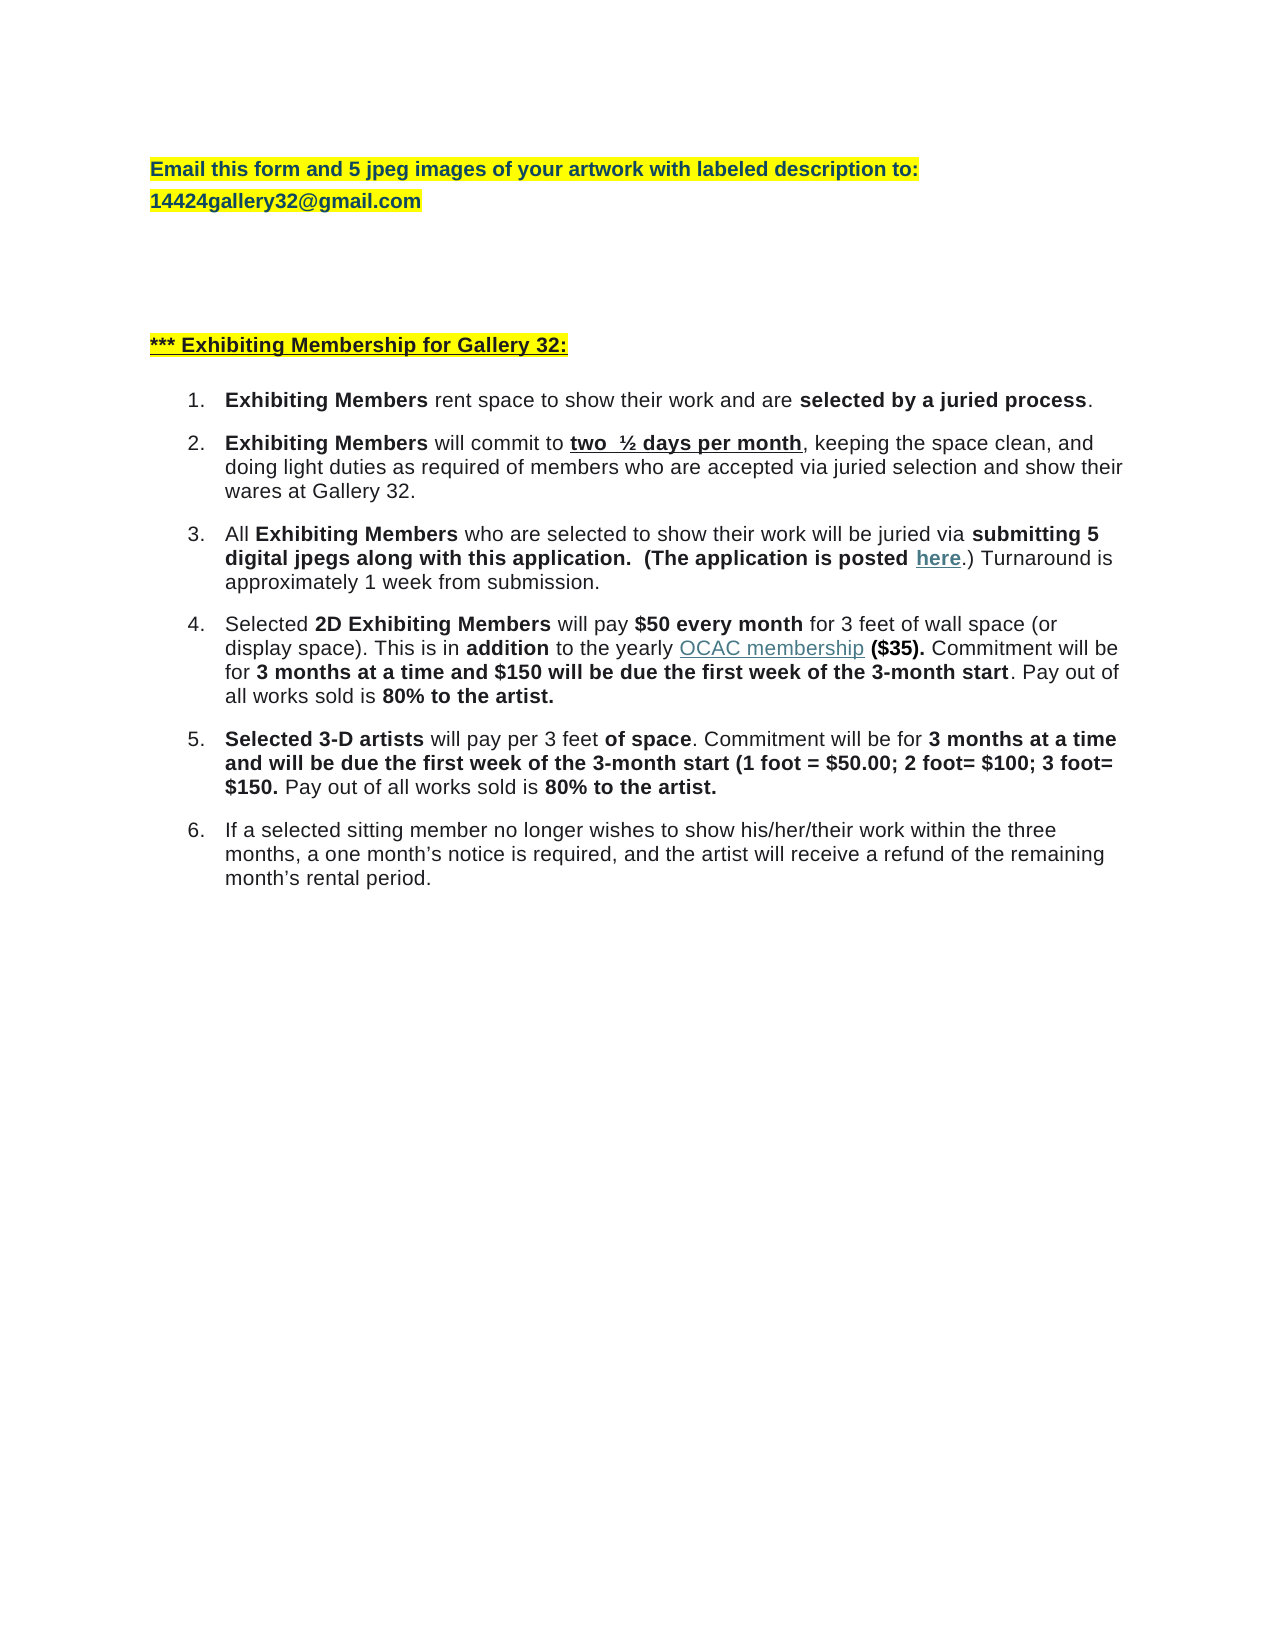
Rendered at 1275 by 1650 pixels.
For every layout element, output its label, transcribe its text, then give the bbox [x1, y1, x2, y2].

list If a selected sitting member no longer wishes to show his/her/their work within the three months, a one month’s notice is required, and the artist will receive a refund of the remaining month’s rental period. [187, 817, 1125, 889]
list Exhibiting Members rent space to show their work and are selected by a juried process. [187, 388, 1125, 412]
list Selected 3-D artists will pay per 3 feet of space. Commitment will be for 3 months at a time and will be due the first week of the 3-month start (1 foot = $50.00; 2 foot= $100; 3 foot= $150. Pay out of all works sold is 80% to the artist. [187, 727, 1125, 799]
list Exhibiting Members will commit to two ½ days per month, keeping the space clean, and doing light duties as required of members who are accepted via juried selection and show their wares at Gallery 32. [187, 431, 1125, 503]
list All Exhibiting Members who are selected to show their work will be juried via submitting 5 digital jpegs along with this application. (The application is posted here.) Turnaround is approximately 1 week from submission. [187, 522, 1125, 593]
list Selected 2D Exhibiting Members will pay $50 every month for 3 feet of wall space (or display space). This is in addition to the yearly OCAC membership ($35). Commitment will be for 3 months at a time and $150 will be due the first week of the 3-month start. Pay out of all works sold is 80% to the artist. [187, 612, 1125, 708]
subtitle Email this form and 5 jpeg images of your artwork with labeled description to: 14424gallery32@gmail.com [150, 150, 1125, 212]
list *** Exhibiting Membership for Gallery 32: [150, 306, 1125, 357]
